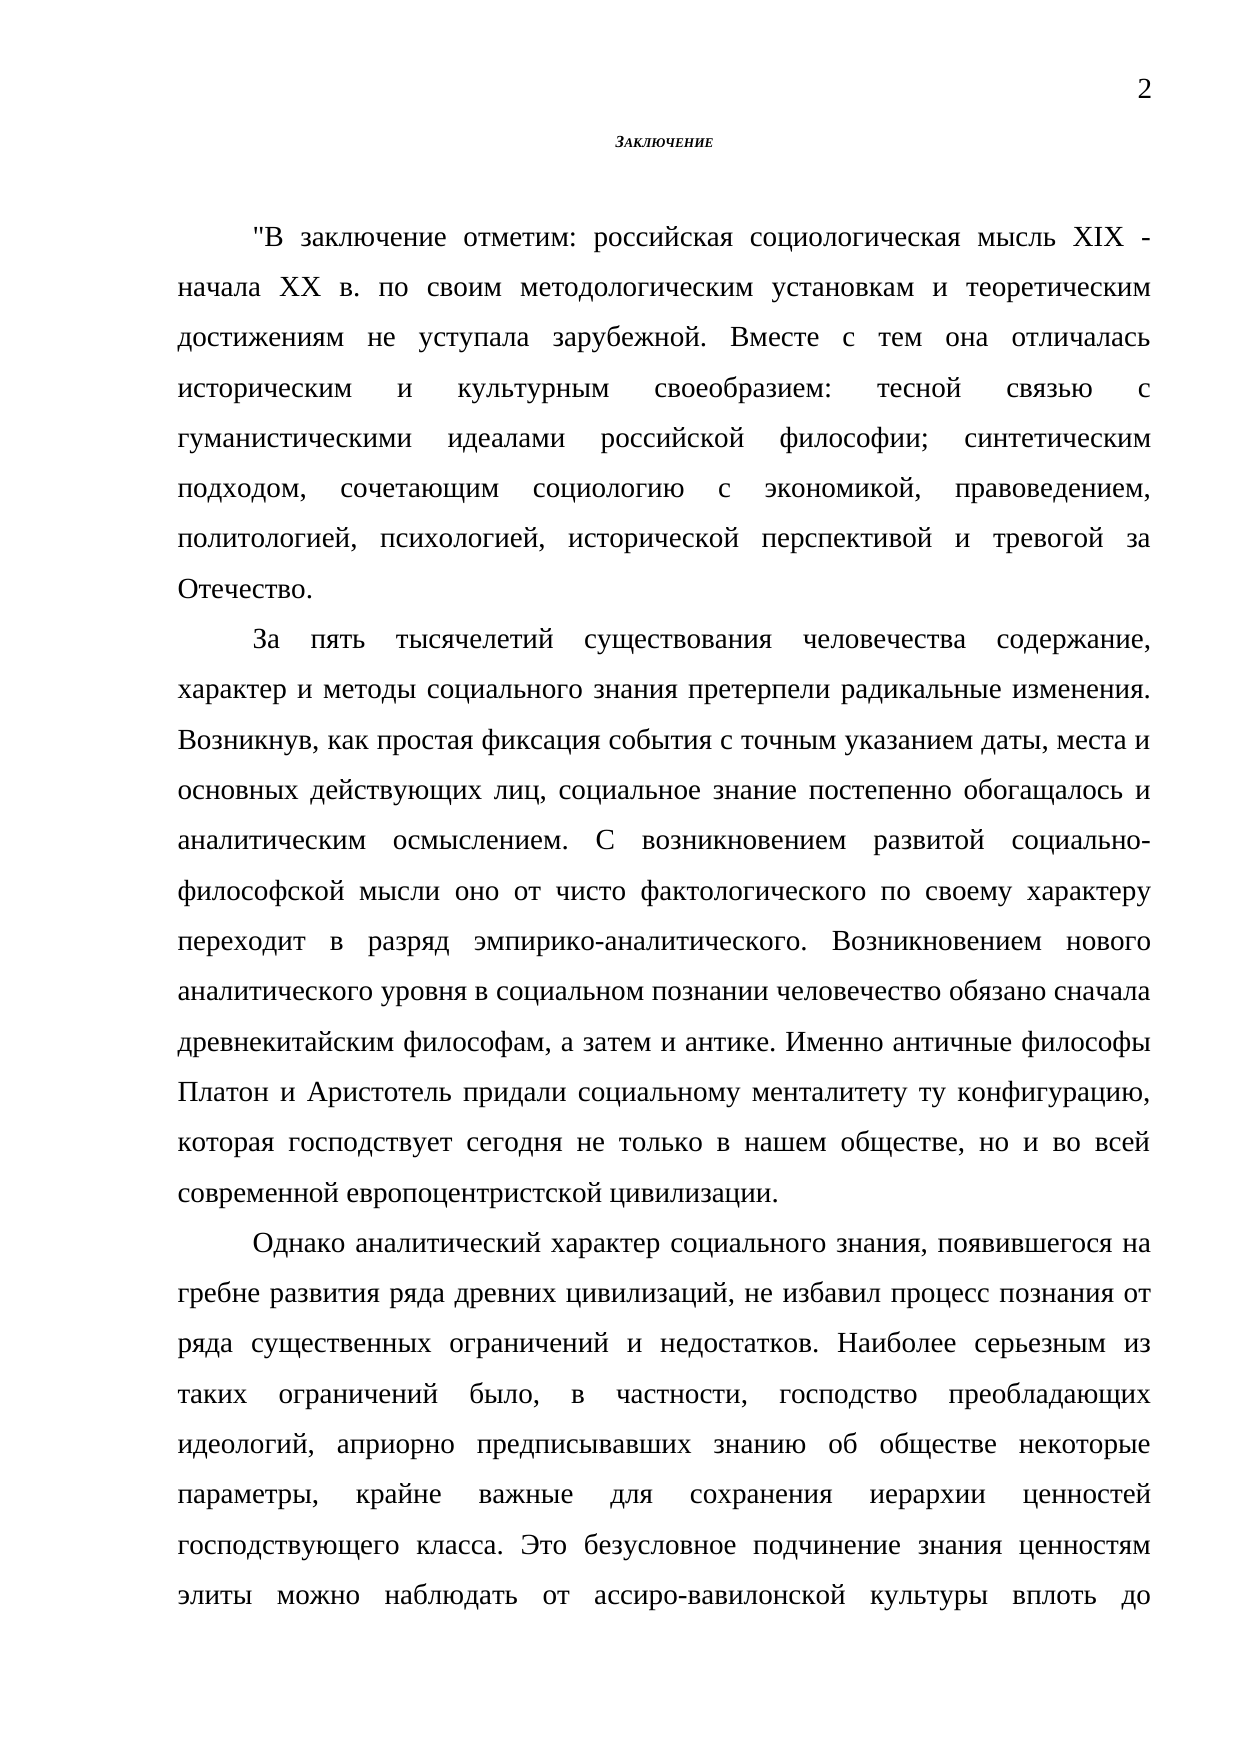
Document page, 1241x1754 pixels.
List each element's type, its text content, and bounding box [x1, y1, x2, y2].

text "В заключение отметим: российская социологическая мысль XIX - начала XX в. по своим методологическим установкам и теоретическим достижениям не уступала зарубежной. Вместе с тем она отличалась историческим и культурным своеобразием: тесной связью с гуманистическими идеалами российской философии; синтетическим подходом, сочетающим социологию с экономикой, правоведением, политологией, психологией, исторической перспективой и тревогой за Отечество. [177, 219, 1152, 604]
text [177, 1225, 1152, 1611]
text За пять тысячелетий существования человечества содержание, характер и методы социального знания претерпели радикальные изменения. Возникнув, как простая фиксация события с точным указанием даты, места и основных действующих лиц, социальное знание постепенно обогащалось и аналитическим осмыслением. С возникновением развитой социально-философской мысли оно от чисто фактологического по своему характеру переходит в разряд эмпирико-аналитического. Возникновением нового аналитического уровня в социальном познании человечество обязано сначала древнекитайским философам, а затем и антике. Именно античные философы Платон и Аристотель придали социальному менталитету ту конфигурацию, которая господствует сегодня не только в нашем обществе, но и во всей современной европоцентристской цивилизации. [177, 621, 1152, 1208]
subtitle Заключение [177, 118, 1152, 152]
